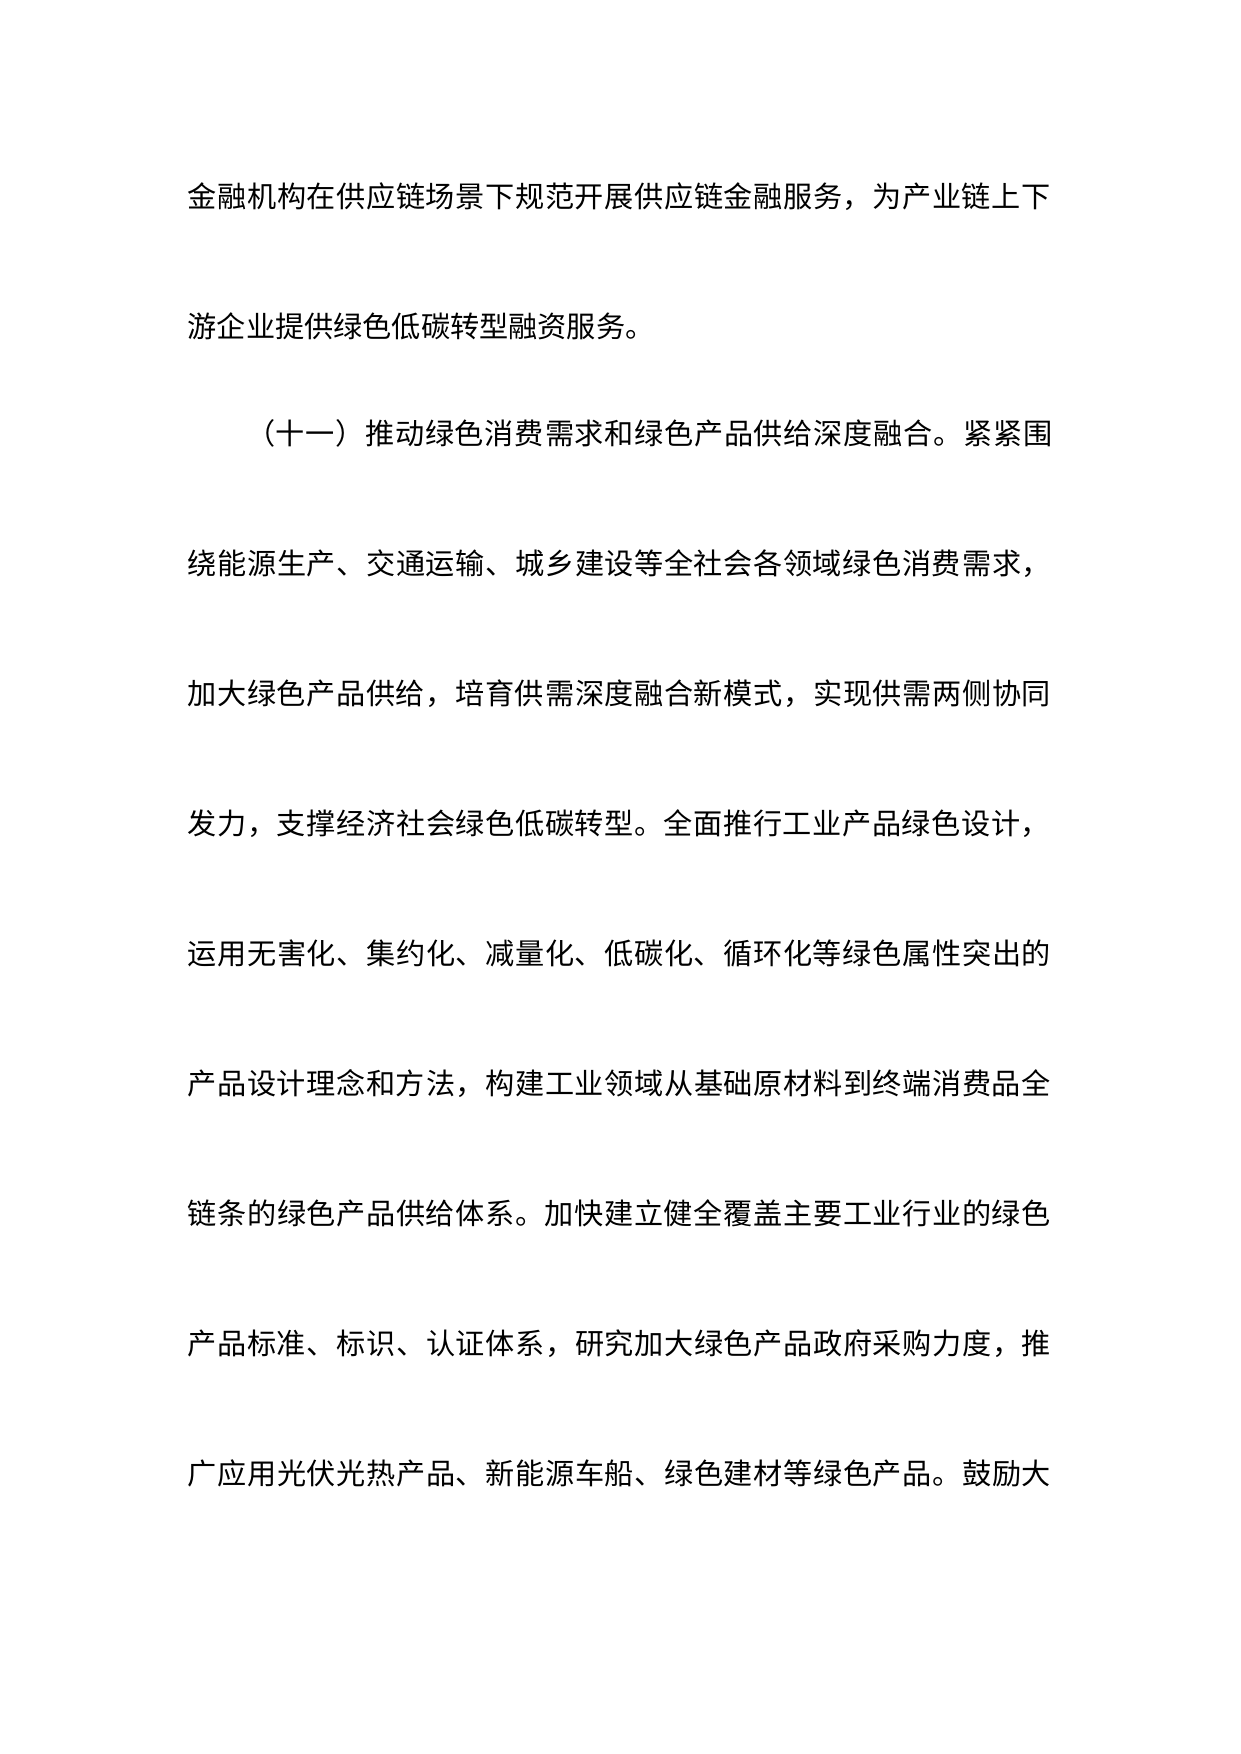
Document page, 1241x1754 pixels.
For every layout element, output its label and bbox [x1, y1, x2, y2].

text [187, 162, 1053, 357]
text [187, 399, 1053, 1504]
